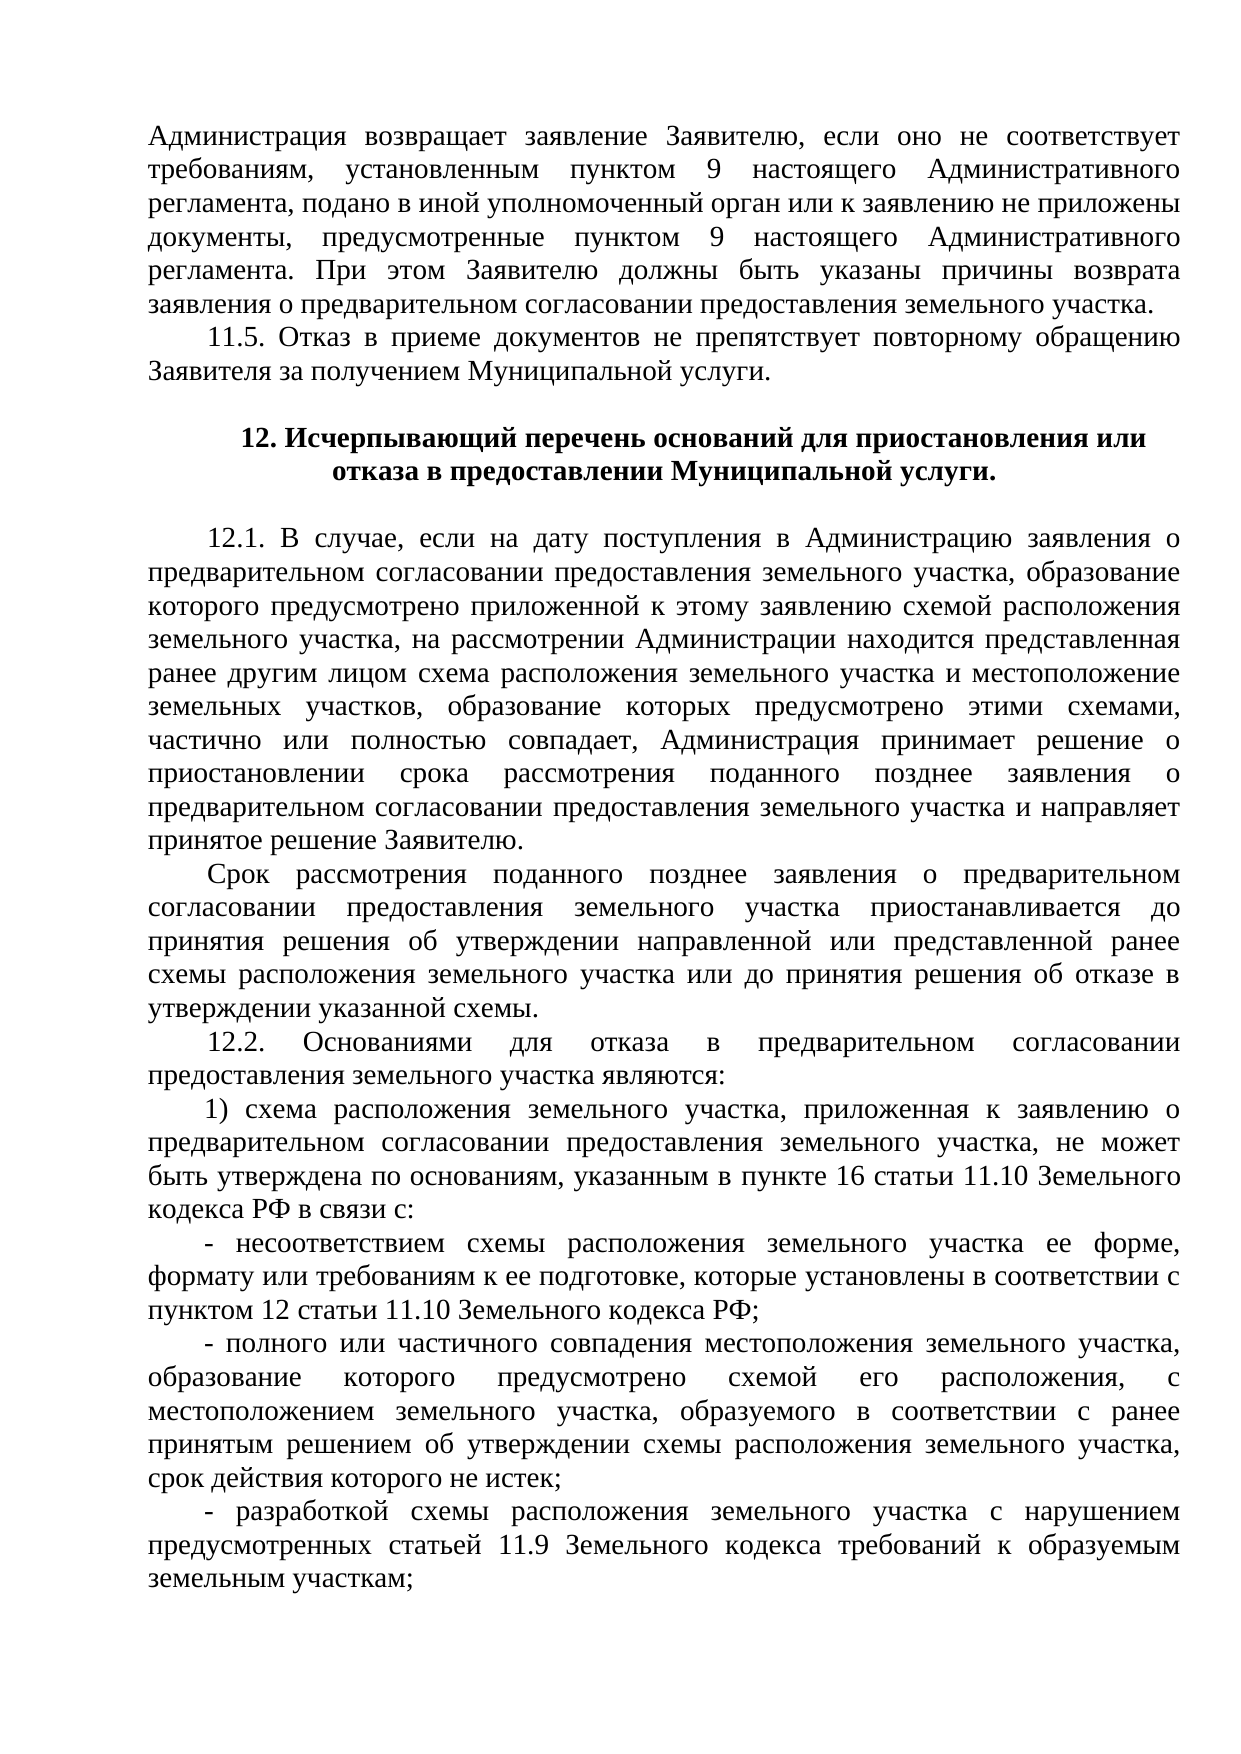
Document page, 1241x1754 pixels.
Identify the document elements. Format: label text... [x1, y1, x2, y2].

list 12.2. Основаниями для отказа в предварительном согласовании предоставления земельного участка являются: [148, 1024, 1181, 1091]
text 11.5. Отказ в приеме документов не препятствует повторному обращению Заявителя за получением Муниципальной услуги. [148, 319, 1181, 386]
text - разработкой схемы расположения земельного участка с нарушением предусмотренных статьей 11.9 Земельного кодекса требований к образуемым земельным участкам; [148, 1493, 1181, 1594]
text 1) схема расположения земельного участка, приложенная к заявлению о предварительном согласовании предоставления земельного участка, не может быть утверждена по основаниям, указанным в пункте 16 статьи 11.10 Земельного кодекса РФ в связи с: [148, 1091, 1181, 1225]
text 12. Исчерпывающий перечень оснований для приостановления или отказа в предоставлении Муниципальной услуги. [148, 420, 1181, 487]
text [148, 118, 1181, 319]
text 12.1. В случае, если на дату поступления в Администрацию заявления о предварительном согласовании предоставления земельного участка, образование которого предусмотрено приложенной к этому заявлению схемой расположения земельного участка, на рассмотрении Администрации находится представленная ранее другим лицом схема расположения земельного участка и местоположение земельных участков, образование которых предусмотрено этими схемами, частично или полностью совпадает, Администрация принимает решение о приостановлении срока рассмотрения поданного позднее заявления о предварительном согласовании предоставления земельного участка и направляет принятое решение Заявителю. [148, 521, 1181, 856]
text Срок рассмотрения поданного позднее заявления о предварительном согласовании предоставления земельного участка приостанавливается до принятия решения об утверждении направленной или представленной ранее схемы расположения земельного участка или до принятия решения об отказе в утверждении указанной схемы. [148, 856, 1181, 1024]
text - полного или частичного совпадения местоположения земельного участка, образование которого предусмотрено схемой его расположения, с местоположением земельного участка, образуемого в соответствии с ранее принятым решением об утверждении схемы расположения земельного участка, срок действия которого не истек; [148, 1326, 1181, 1493]
text - несоответствием схемы расположения земельного участка ее форме, формату или требованиям к ее подготовке, которые установлены в соответствии с пунктом 12 статьи 11.10 Земельного кодекса РФ; [148, 1225, 1181, 1326]
